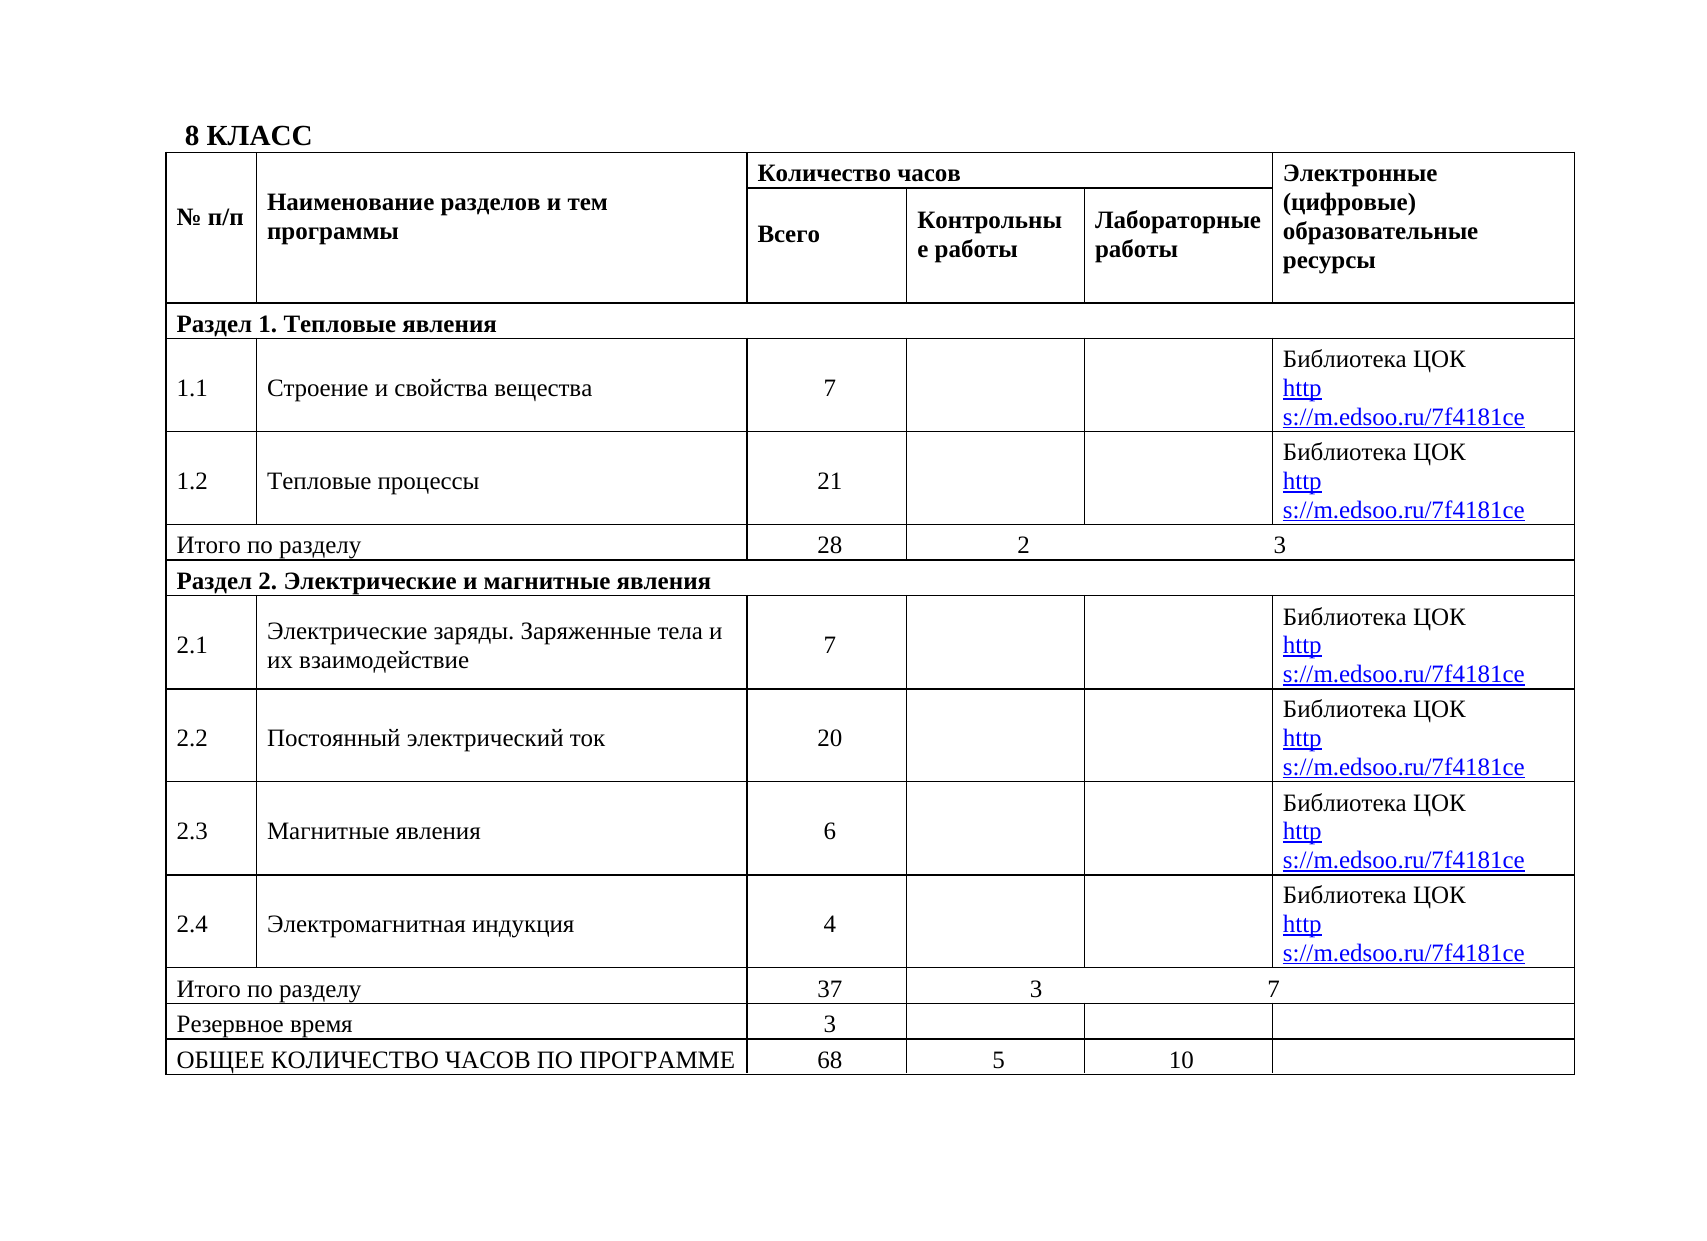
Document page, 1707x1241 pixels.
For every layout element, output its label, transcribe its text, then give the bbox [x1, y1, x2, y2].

table_cell Электрические заряды. Заряженные тела и их взаимодействие [257, 596, 746, 688]
table_cell [1273, 1040, 1574, 1073]
table_cell Раздел 2. Электрические и магнитные явления [167, 561, 1574, 595]
table_cell 2.1 [167, 596, 256, 688]
table_cell 10 [1085, 1040, 1272, 1073]
table_cell 2.3 [167, 782, 256, 874]
table_cell [907, 339, 1084, 431]
table_cell [1085, 432, 1272, 524]
table_header Наименование разделов и тем программы [257, 153, 746, 302]
table_cell Библиотека ЦОК https://m.edsoo.ru/7f4181ce [1273, 876, 1574, 967]
table_cell 1.2 [167, 432, 256, 524]
table_cell [1085, 690, 1272, 781]
table_cell Резервное время [167, 1004, 746, 1038]
table_cell 28 [748, 525, 906, 559]
table_cell 1.1 [167, 339, 256, 431]
table_cell 7 [748, 339, 906, 431]
table_cell Библиотека ЦОК https://m.edsoo.ru/7f4181ce [1273, 339, 1574, 431]
table_cell Библиотека ЦОК https://m.edsoo.ru/7f4181ce [1273, 690, 1574, 781]
table_header Количество часов [748, 153, 1272, 187]
table_cell 68 [748, 1040, 906, 1073]
table_cell 7 [748, 596, 906, 688]
text 8 КЛАСС [177, 118, 1618, 152]
table_cell Итого по разделу [167, 968, 746, 1002]
table_header № п/п [167, 153, 256, 302]
table_cell 2.2 [167, 690, 256, 781]
table_cell 2 3 [907, 525, 1574, 559]
table_cell Контрольные работы [907, 189, 1084, 302]
table_cell Тепловые процессы [257, 432, 746, 524]
table_cell [1085, 782, 1272, 874]
table_cell Библиотека ЦОК https://m.edsoo.ru/7f4181ce [1273, 782, 1574, 874]
table_cell 3 7 [907, 968, 1574, 1002]
table_cell Библиотека ЦОК https://m.edsoo.ru/7f4181ce [1273, 596, 1574, 688]
table_cell [907, 432, 1084, 524]
table_cell 5 [907, 1040, 1084, 1073]
table_cell Магнитные явления [257, 782, 746, 874]
table_cell Итого по разделу [167, 525, 746, 559]
table_cell 4 [748, 876, 906, 967]
table_cell [907, 596, 1084, 688]
table_cell [907, 1004, 1084, 1038]
table_cell 3 [748, 1004, 906, 1038]
table_cell [1273, 1004, 1574, 1038]
table_cell [907, 782, 1084, 874]
table_cell [907, 690, 1084, 781]
table_cell 37 [748, 968, 906, 1002]
table_header Электронные (цифровые) образовательные ресурсы [1273, 153, 1574, 302]
table_cell Всего [748, 189, 906, 302]
table_cell ОБЩЕЕ КОЛИЧЕСТВО ЧАСОВ ПО ПРОГРАММЕ [167, 1040, 746, 1073]
table_cell 6 [748, 782, 906, 874]
table_cell Электромагнитная индукция [257, 876, 746, 967]
table_cell [1085, 339, 1272, 431]
table_cell [907, 876, 1084, 967]
table_cell Библиотека ЦОК https://m.edsoo.ru/7f4181ce [1273, 432, 1574, 524]
table_cell Лабораторные работы [1085, 189, 1272, 302]
table_cell [1085, 876, 1272, 967]
table_cell 21 [748, 432, 906, 524]
table_cell Строение и свойства вещества [257, 339, 746, 431]
table_cell 2.4 [167, 876, 256, 967]
table_cell Раздел 1. Тепловые явления [167, 304, 1574, 338]
table_cell Постоянный электрический ток [257, 690, 746, 781]
table_cell [1085, 1004, 1272, 1038]
table_cell [1085, 596, 1272, 688]
table_cell 20 [748, 690, 906, 781]
